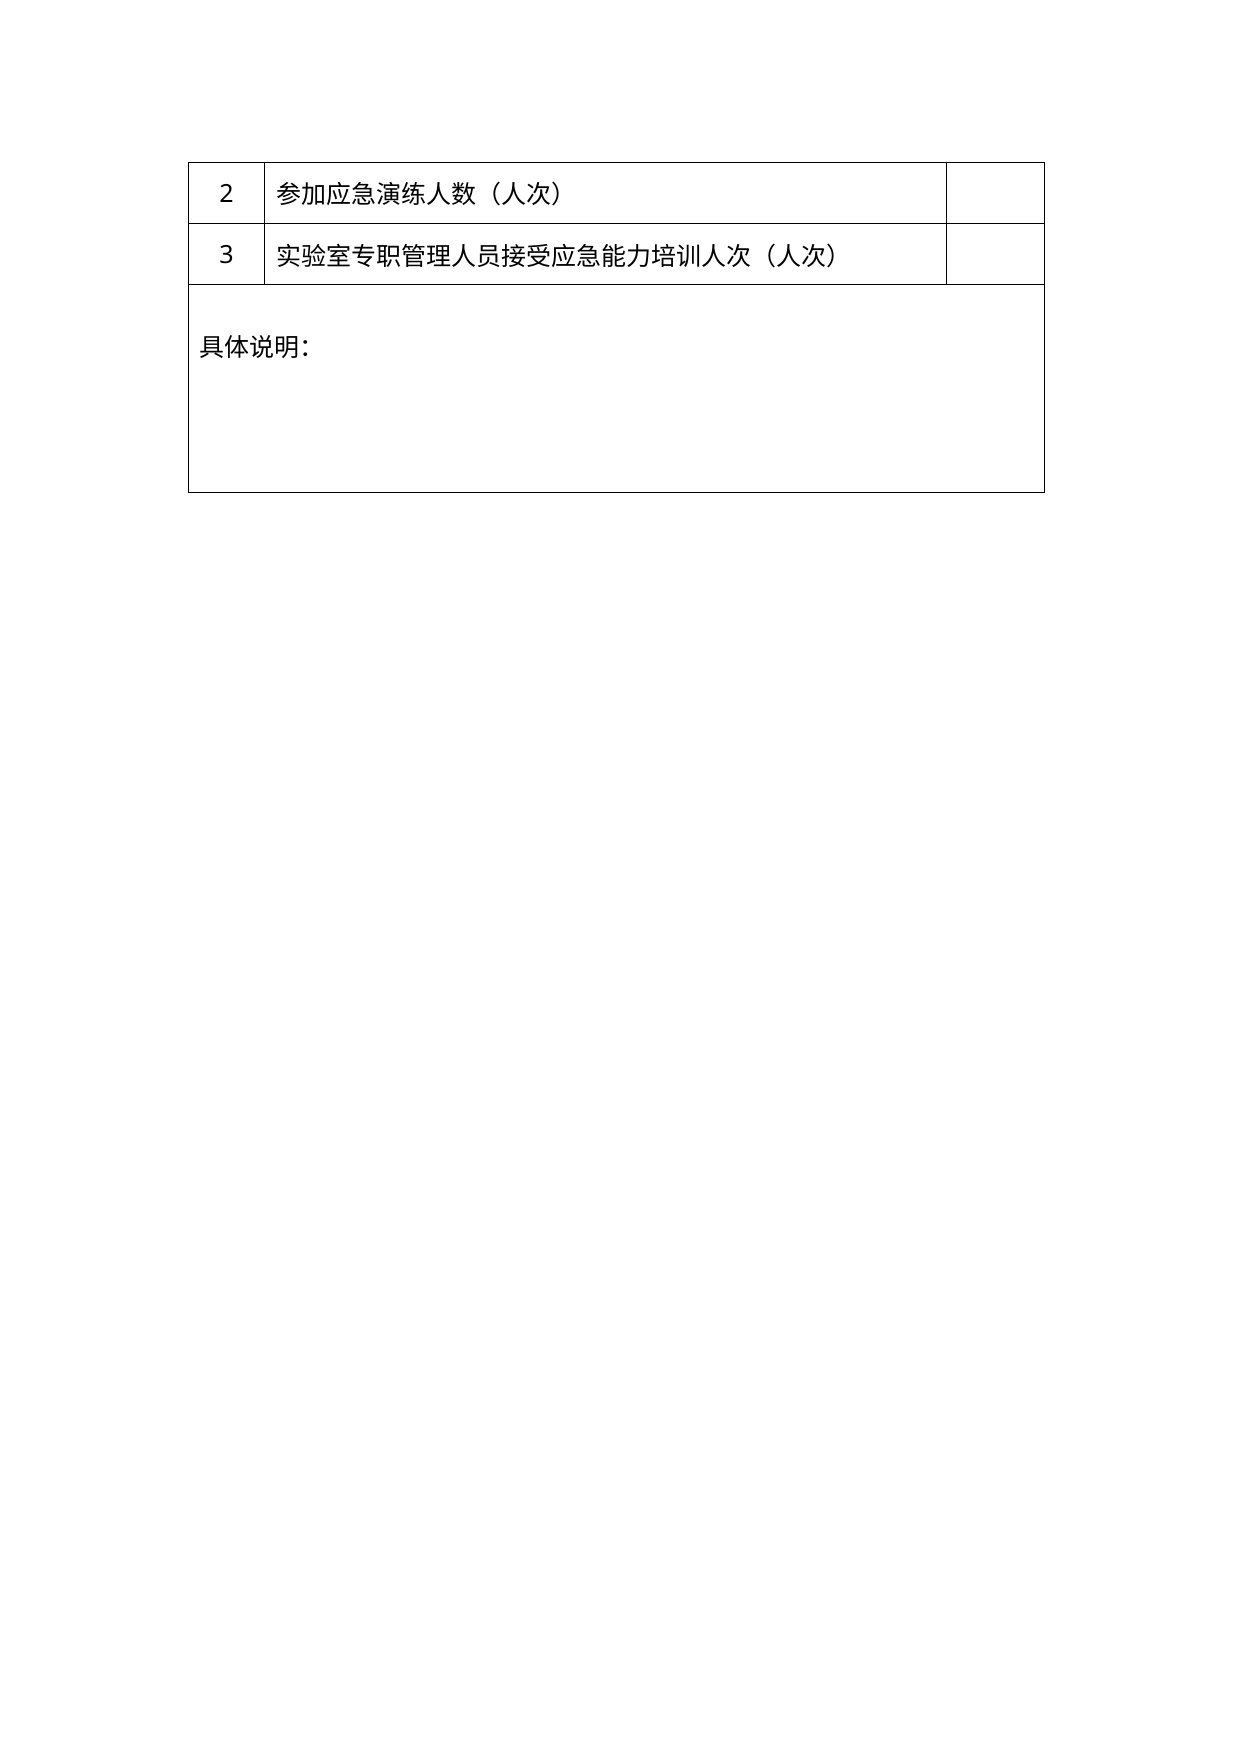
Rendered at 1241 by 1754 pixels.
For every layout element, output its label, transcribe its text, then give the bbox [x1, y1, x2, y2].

table_cell 3 [189, 224, 264, 284]
table_cell 具体说明： [189, 285, 1044, 492]
table_cell [947, 224, 1044, 284]
table_cell 参加应急演练人数（人次） [265, 163, 946, 223]
table_cell 实验室专职管理人员接受应急能力培训人次（人次） [265, 224, 946, 284]
table_cell [947, 163, 1044, 223]
table_cell 2 [189, 163, 264, 223]
